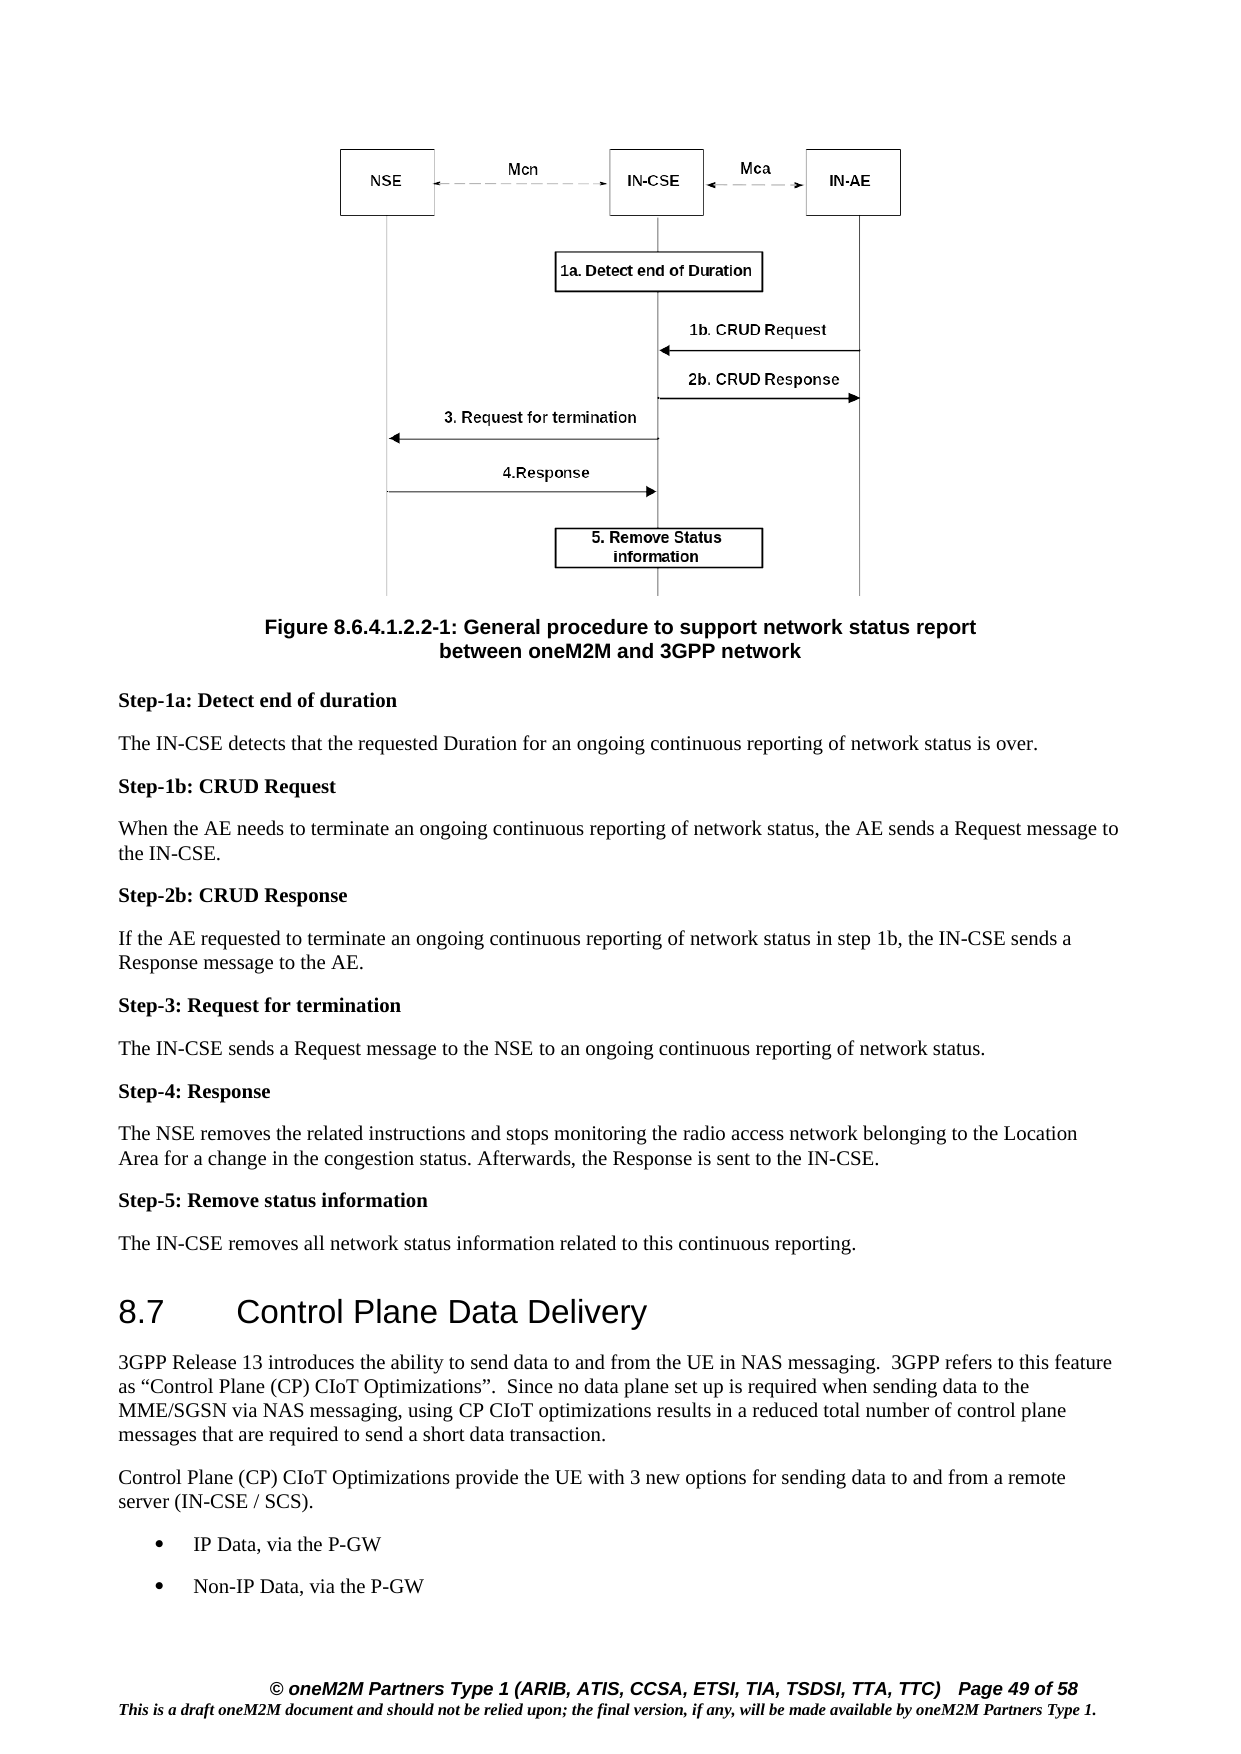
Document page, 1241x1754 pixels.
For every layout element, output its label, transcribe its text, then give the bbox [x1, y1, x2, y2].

text Figure 8.6.4.1.2.2-1: General procedure to support network status report between oneM2M and 3GPP network [118, 615, 1122, 663]
text The NSE removes the related instructions and stops monitoring the radio access network belonging to the Location Area for a change in the congestion status. Afterwards, the Response is sent to the IN-CSE. [118, 1121, 1122, 1169]
list Non-IP Data, via the P-GW [156, 1574, 1122, 1598]
text When the AE needs to terminate an ongoing continuous reporting of network status, the AE sends a Request message to the IN-CSE. [118, 816, 1122, 864]
text 3GPP Release 13 introduces the ability to send data to and from the UE in NAS messaging. 3GPP refers to this feature as “Control Plane (CP) CIoT Optimizations”. Since no data plane set up is required when sending data to the MME/SGSN via NAS messaging, using CP CIoT optimizations results in a reduced total number of control plane messages that are required to send a short data transaction. [118, 1350, 1122, 1446]
text Step-4: Response [118, 1078, 1122, 1103]
text If the AE requested to terminate an ongoing continuous reporting of network status in step 1b, the IN-CSE sends a Response message to the AE. [118, 926, 1122, 974]
subtitle 8.7 Control Plane Data Delivery [118, 1293, 1122, 1331]
text The IN-CSE sends a Request message to the NSE to an ongoing continuous reporting of network status. [118, 1036, 1122, 1060]
text Step-1b: CRUD Request [118, 773, 1122, 798]
text The IN-CSE detects that the requested Duration for an ongoing continuous reporting of network status is over. [118, 731, 1122, 755]
text Step-3: Request for termination [118, 993, 1122, 1017]
text Control Plane (CP) CIoT Optimizations provide the UE with 3 new options for sending data to and from a remote server (IN-CSE / SCS). [118, 1465, 1122, 1513]
text Step-5: Remove status information [118, 1188, 1122, 1212]
text Step-1a: Detect end of duration [118, 688, 1122, 712]
text The IN-CSE removes all network status information related to this continuous reporting. [118, 1231, 1122, 1255]
list IP Data, via the P-GW [156, 1532, 1122, 1556]
text Step-2b: CRUD Response [118, 883, 1122, 907]
